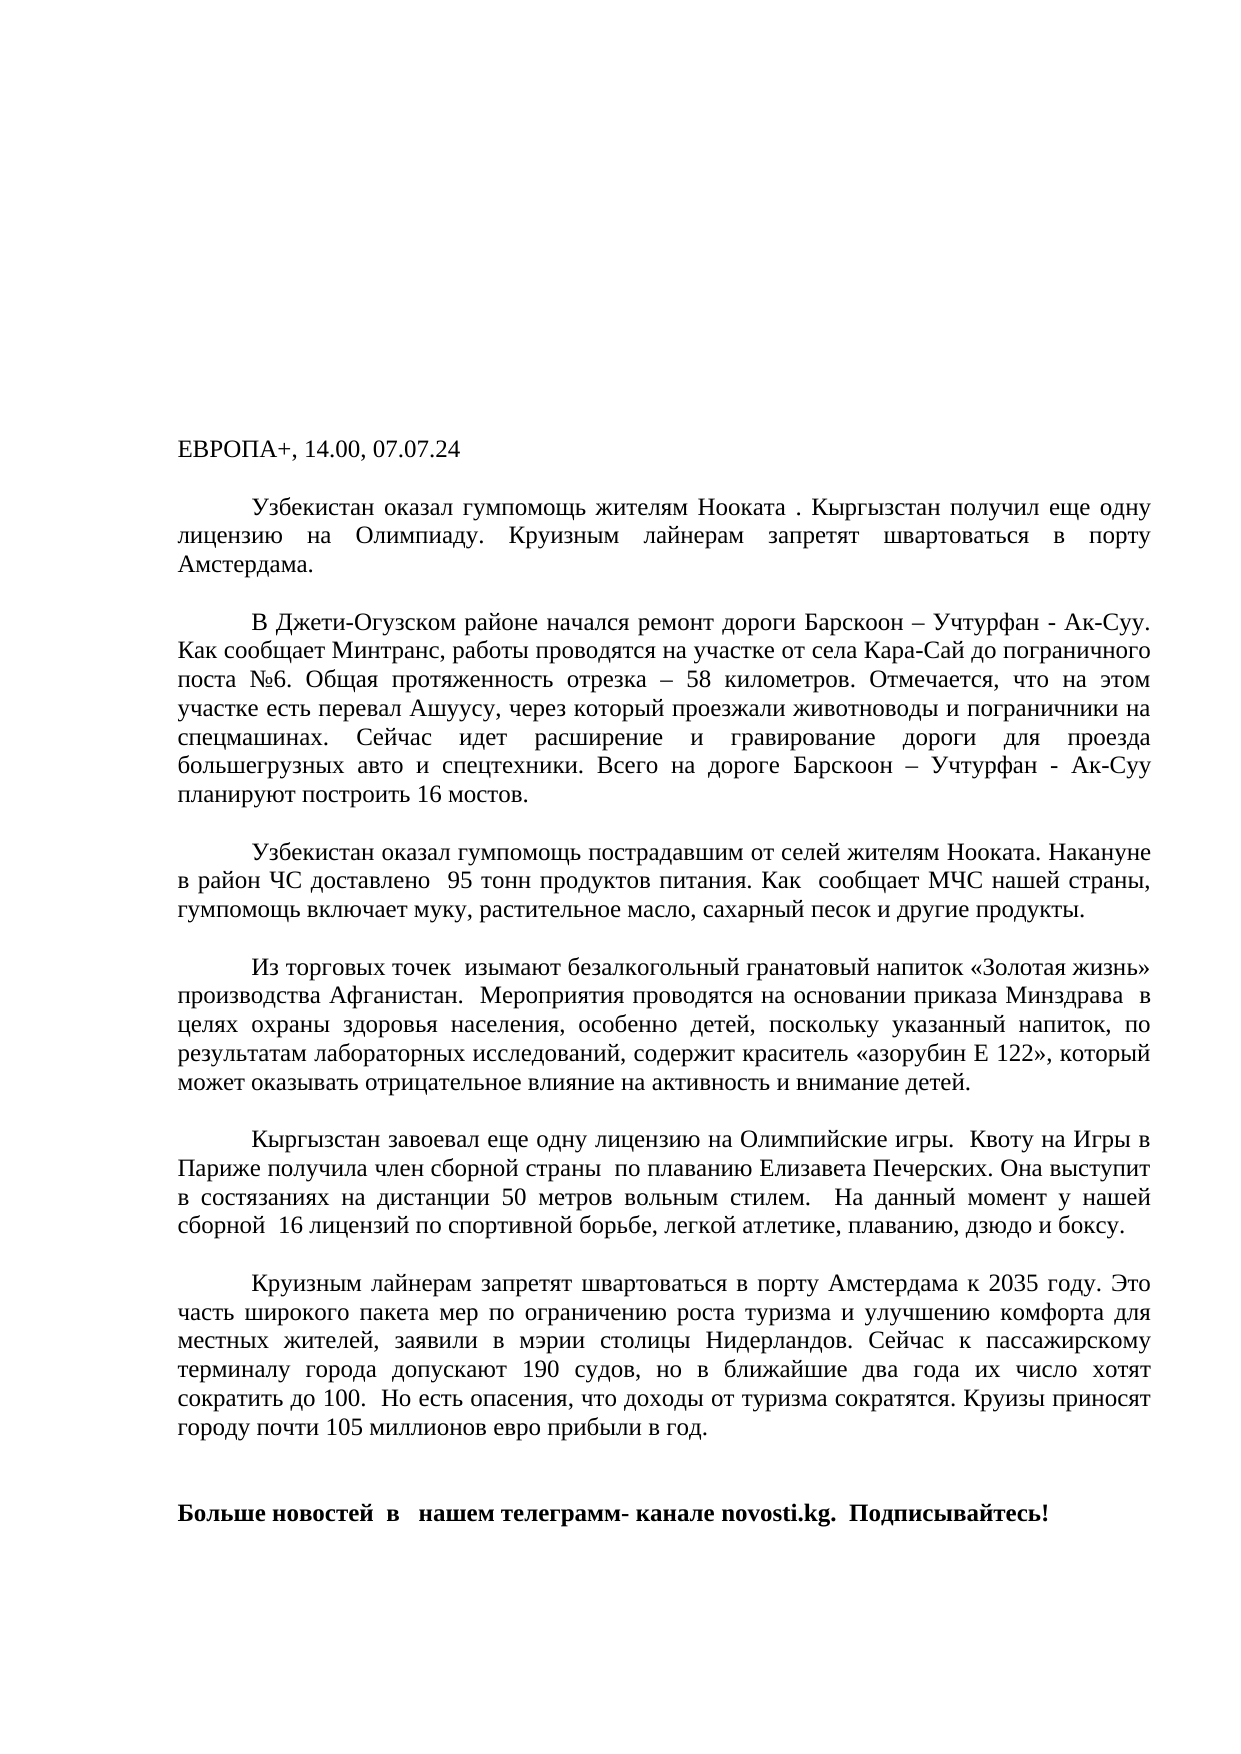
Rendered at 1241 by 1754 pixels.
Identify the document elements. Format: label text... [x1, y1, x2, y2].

text Узбекистан оказал гумпомощь жителям Нооката . Кыргызстан получил еще одну лицензию на Олимпиаду. Круизным лайнерам запретят швартоваться в порту Амстердама. [177, 492, 1152, 578]
text Круизным лайнерам запретят швартоваться в порту Амстердама к 2035 году. Это часть широкого пакета мер по ограничению роста туризма и улучшению комфорта для местных жителей, заявили в мэрии столицы Нидерландов. Сейчас к пассажирскому терминалу города допускают 190 судов, но в ближайшие два года их число хотят сократить до 100. Но есть опасения, что доходы от туризма сократятся. Круизы приносят городу почти 105 миллионов евро прибыли в год. [177, 1268, 1152, 1441]
text Узбекистан оказал гумпомощь пострадавшим от селей жителям Нооката. Накануне в район ЧС доставлено 95 тонн продуктов питания. Как сообщает МЧС нашей страны, гумпомощь включает муку, растительное масло, сахарный песок и другие продукты. [177, 837, 1152, 923]
text В Джети-Огузском районе начался ремонт дороги Барскоон – Учтурфан - Ак-Суу. Как сообщает Минтранс, работы проводятся на участке от села Кара-Сай до пограничного поста №6. Общая протяженность отрезка – 58 километров. Отмечается, что на этом участке есть перевал Ашуусу, через который проезжали животноводы и пограничники на спецмашинах. Сейчас идет расширение и гравирование дороги для проезда большегрузных авто и спецтехники. Всего на дороге Барскоон – Учтурфан - Ак-Суу планируют построить 16 мостов. [529, 751, 1152, 808]
text ЕВРОПА+, 14.00, 07.07.24 [177, 434, 1152, 463]
text Из торговых точек изымают безалкогольный гранатовый напиток «Золотая жизнь» производства Афганистан. Мероприятия проводятся на основании приказа Минздрава в целях охраны здоровья населения, особенно детей, поскольку указанный напиток, по результатам лабораторных исследований, содержит краситель «азорубин Е 122», который может оказывать отрицательное влияние на активность и внимание детей. [177, 952, 1152, 1096]
text В Джети-Огузском районе начался ремонт дороги Барскоон – Учтурфан - Ак-Суу. Как сообщает Минтранс, работы проводятся на участке от села Кара-Сай до пограничного поста №6. Общая протяженность отрезка – 58 километров. Отмечается, что на этом участке есть перевал Ашуусу, через который проезжали животноводы и пограничники на спецмашинах. Сейчас идет расширение и гравирование дороги для проезда большегрузных авто и спецтехники. Всего на дороге Барскоон – Учтурфан - Ак-Суу планируют построить 16 мостов. [177, 607, 1152, 722]
text Больше новостей в нашем телеграмм- канале novosti.kg. Подписывайтесь! [177, 1498, 1152, 1527]
text Кыргызстан завоевал еще одну лицензию на Олимпийские игры. Квоту на Игры в Париже получила член сборной страны по плаванию Елизавета Печерских. Она выступит в состязаниях на дистанции 50 метров вольным стилем. На данный момент у нашей сборной 16 лицензий по спортивной борьбе, легкой атлетике, плаванию, дзюдо и боксу. [177, 1124, 1152, 1239]
